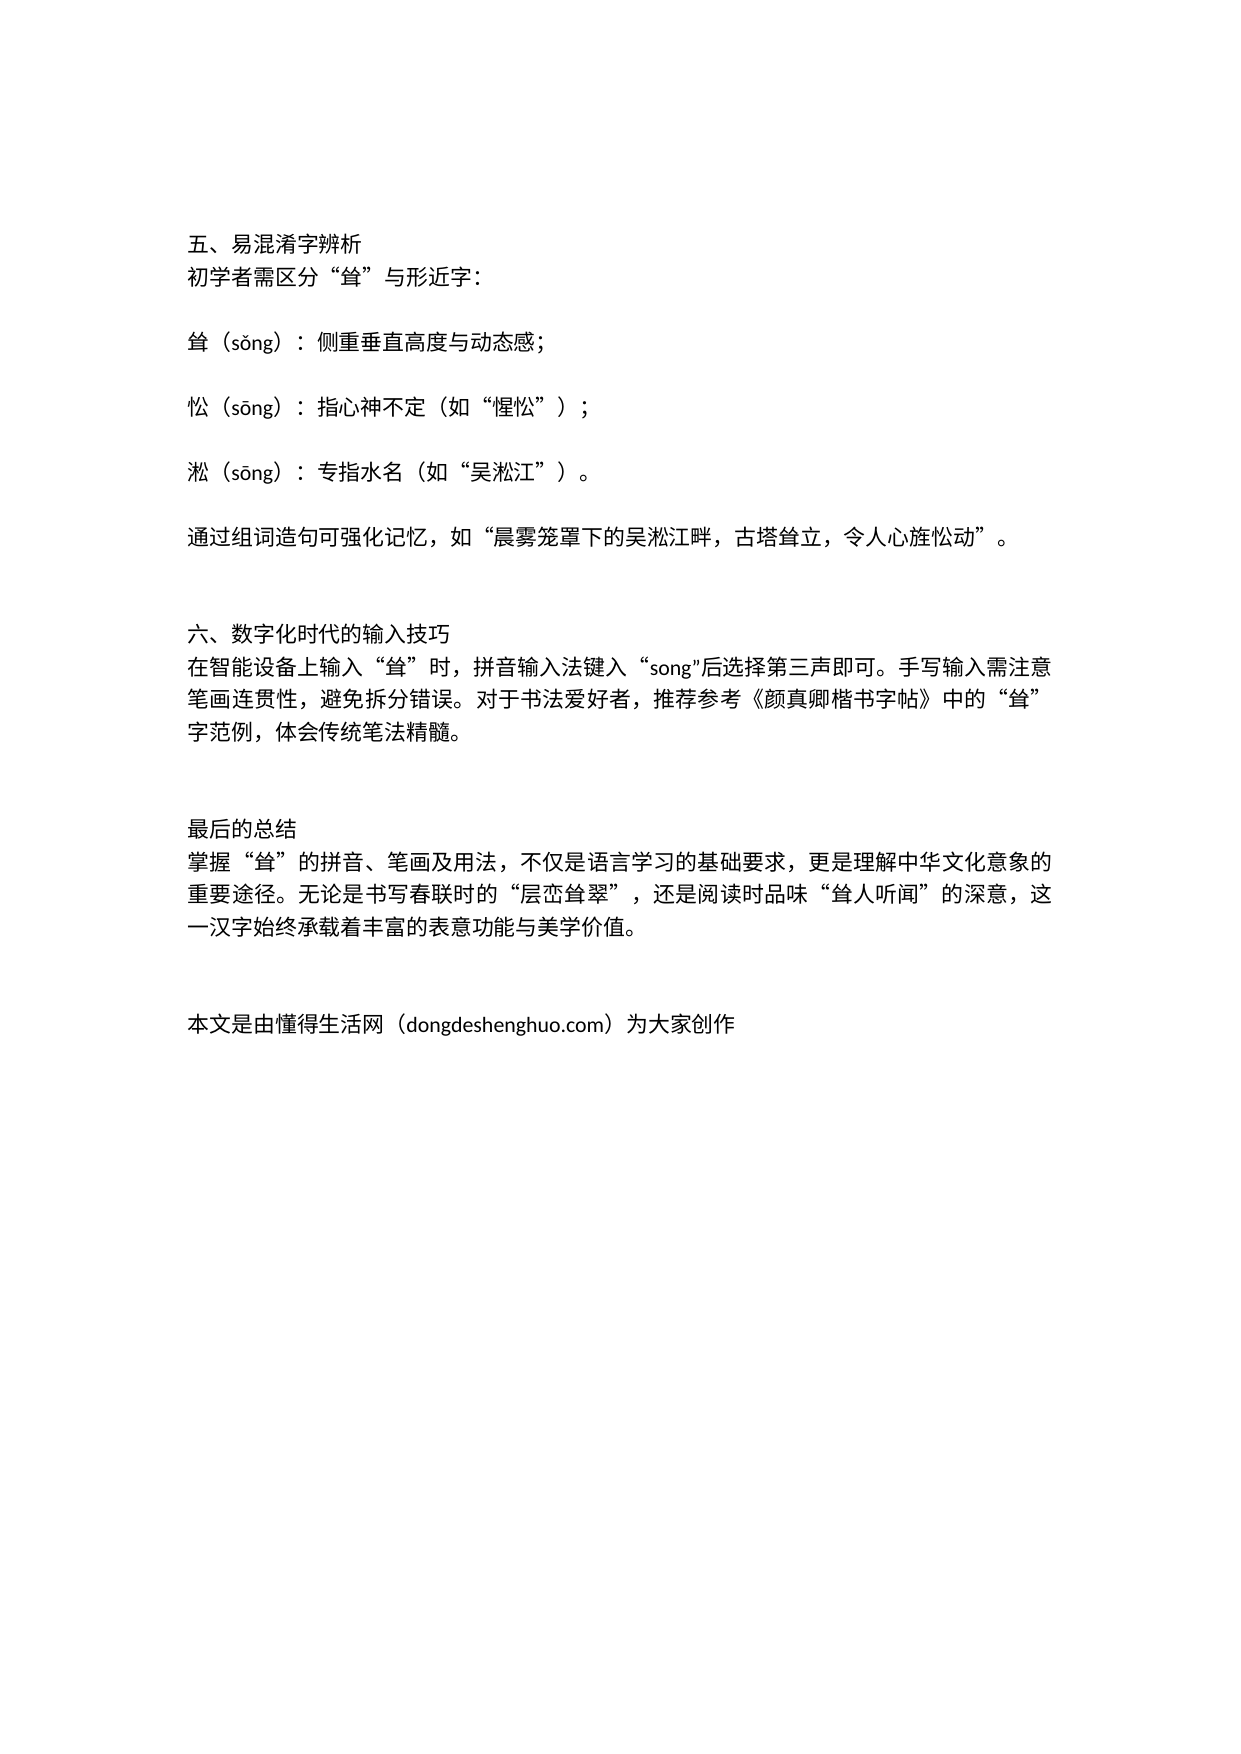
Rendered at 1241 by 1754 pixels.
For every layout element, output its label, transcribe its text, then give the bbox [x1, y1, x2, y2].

text 通过组词造句可强化记忆，如“晨雾笼罩下的吴淞江畔，古塔耸立，令人心旌忪动”。 [187, 519, 1053, 552]
text 五、易混淆字辨析 [187, 227, 1053, 259]
text 忪（sōng）：指心神不定（如“惺忪”）； [187, 389, 1053, 422]
text 六、数字化时代的输入技巧 [187, 617, 1053, 649]
text 最后的总结 [187, 812, 1053, 844]
text 在智能设备上输入“耸”时，拼音输入法键入“song”后选择第三声即可。手写输入需注意笔画连贯性，避免拆分错误。对于书法爱好者，推荐参考《颜真卿楷书字帖》中的“耸”字范例，体会传统笔法精髓。 [187, 649, 1053, 747]
text 淞（sōng）：专指水名（如“吴淞江”）。 [187, 454, 1053, 487]
text 初学者需区分“耸”与形近字： [187, 259, 1053, 292]
text 本文是由懂得生活网（dongdeshenghuo.com）为大家创作 [187, 1007, 1053, 1039]
text 耸（sǒng）：侧重垂直高度与动态感； [187, 324, 1053, 357]
text 掌握“耸”的拼音、笔画及用法，不仅是语言学习的基础要求，更是理解中华文化意象的重要途径。无论是书写春联时的“层峦耸翠”，还是阅读时品味“耸人听闻”的深意，这一汉字始终承载着丰富的表意功能与美学价值。 [187, 844, 1053, 942]
